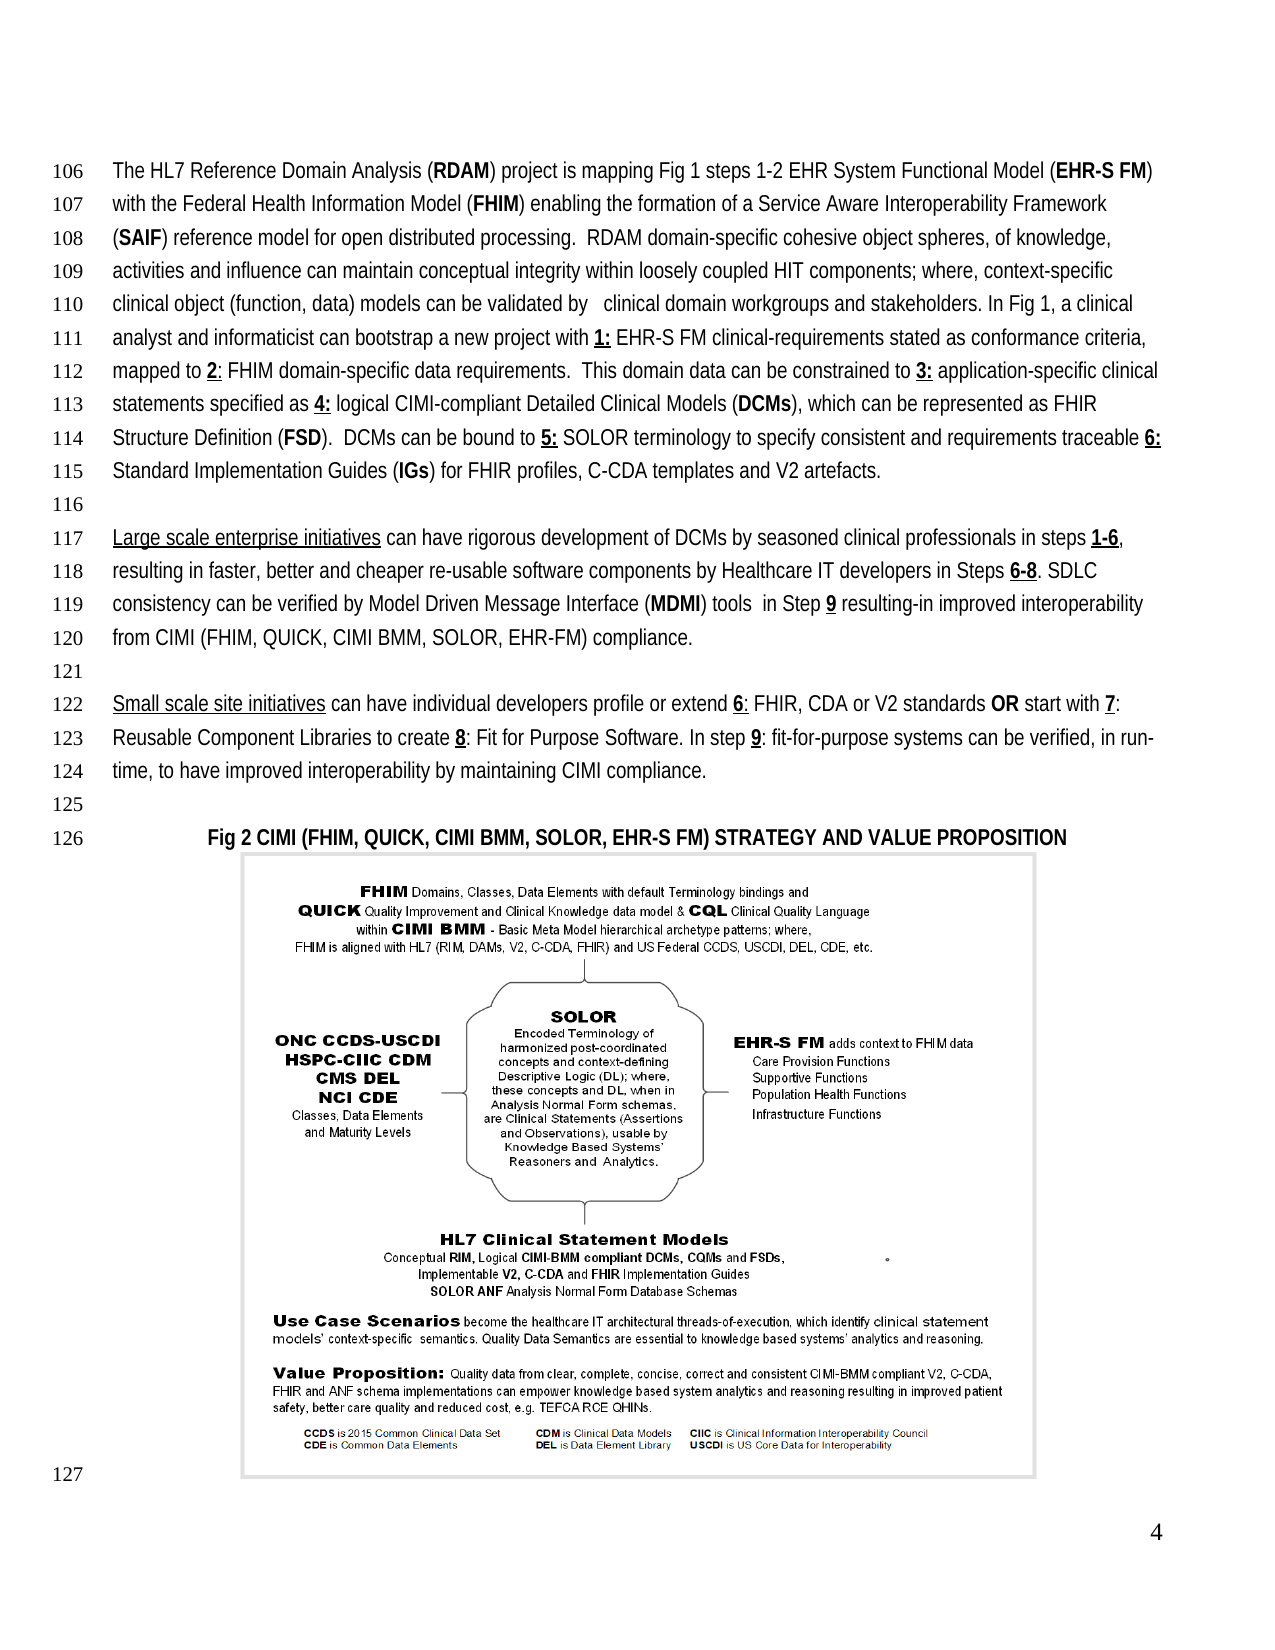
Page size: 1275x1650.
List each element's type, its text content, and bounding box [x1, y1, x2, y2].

picture [237, 850, 1038, 1482]
text The HL7 Reference Domain Analysis (RDAM) project is mapping Fig 1 steps 1-2 EHR System Functional Model (EHR-S FM) with the Federal Health Information Model (FHIM) enabling the formation of a Service Aware Interoperability Framework (SAIF) reference model for open distributed processing. RDAM domain-specific cohesive object spheres, of knowledge, activities and influence can maintain conceptual integrity within loosely coupled HIT components; where, context-specific clinical object (function, data) models can be validated by clinical domain workgroups and stakeholders. In Fig 1, a clinical analyst and informaticist can bootstrap a new project with 1: EHR-S FM clinical-requirements stated as conformance criteria, mapped to 2: FHIM domain-specific data requirements. This domain data can be constrained to 3: application-specific clinical statements specified as 4: logical CIMI-compliant Detailed Clinical Models (DCMs), which can be represented as FHIR Structure Definition (FSD). DCMs can be bound to 5: SOLOR terminology to specify consistent and requirements traceable 6: Standard Implementation Guides (IGs) for FHIR profiles, C-CDA templates and V2 artefacts. [112, 150, 1162, 483]
text Fig 2 CIMI (FHIM, QUICK, CIMI BMM, SOLOR, EHR-S FM) STRATEGY AND VALUE PROPOSITION [112, 817, 1162, 850]
text Large scale enterprise initiatives can have rigorous development of DCMs by seasoned clinical professionals in steps 1-6, resulting in faster, better and cheaper re-usable software components by Healthcare IT developers in Steps 6-8. SDLC consistency can be verified by Model Driven Message Interface (MDMI) tools in Step 9 resulting-in improved interoperability from CIMI (FHIM, QUICK, CIMI BMM, SOLOR, EHR-FM) compliance. [112, 517, 1162, 650]
text Small scale site initiatives can have individual developers profile or extend 6: FHIR, CDA or V2 standards OR start with 7: Reusable Component Libraries to create 8: Fit for Purpose Software. In step 9: fit-for-purpose systems can be verified, in run-time, to have improved interoperability by maintaining CIMI compliance. [112, 683, 1162, 783]
